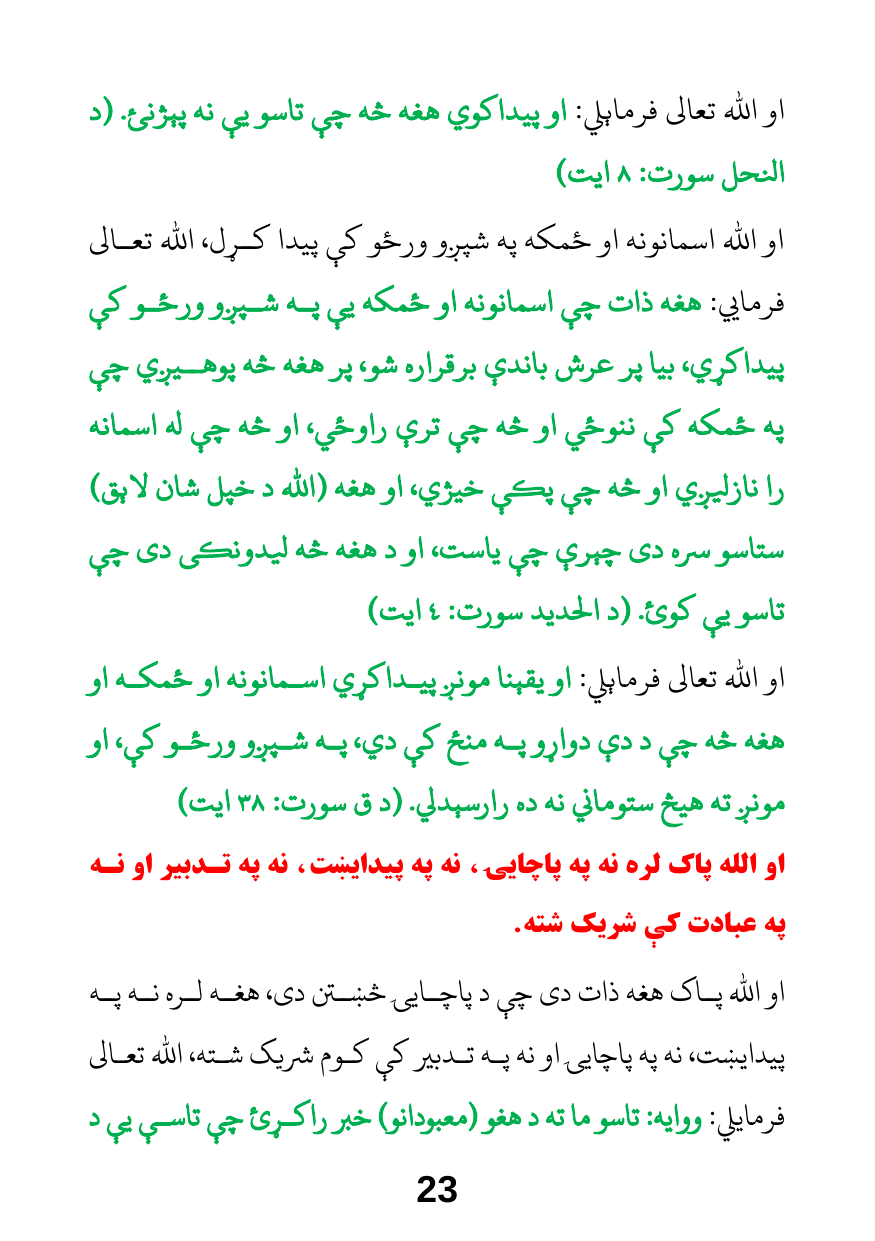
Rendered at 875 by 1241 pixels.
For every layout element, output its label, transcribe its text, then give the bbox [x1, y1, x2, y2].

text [89, 964, 785, 1144]
text او الله تعالی فرماېلي: او یقېنا مونږ پیداکړي اسمانونه او ځمکه او هغه څه چې د دې دواړو په منځ کې دي، په شپږو ورځو کې، او مونږ ته هیڅ ستوماني نه ده رارسېدلي. (د ق سورت: ۳۸ ایت) [89, 650, 785, 829]
subtitle او الله پاک لره نه په پاچايۍ، نه په پيدايښت، نه په تدبير او نه په عبادت کې شريک شته. [89, 841, 785, 951]
text او الله تعالی فرماېلي: او پیداکوي هغه څه چې تاسو يې نه پېژنئ. (د النحل سورت: ۸ ايت) [89, 82, 785, 200]
text او الله اسمانونه او ځمکه په شپږو ورځو کې پيدا کړل، الله تعالی فرمايي: هغه ذات چې اسمانونه او ځمکه يې په شپږو ورځو کې پيداکړي، بيا پر عرش باندې برقراره شو، پر هغه څه پوهيږي چې په ځمکه کې ننوځي او څه چې ترې راوځي، او څه چې له اسمانه را نازليږي او څه چې پکې خيژي، او هغه (الله د خپل شان لاېق) ستاسو سره دی چېرې چې ياست، او د هغه څه ليدونکی دی چې تاسو يې کوئ. (د الحديد سورت: ۴ ايت) [89, 212, 785, 638]
